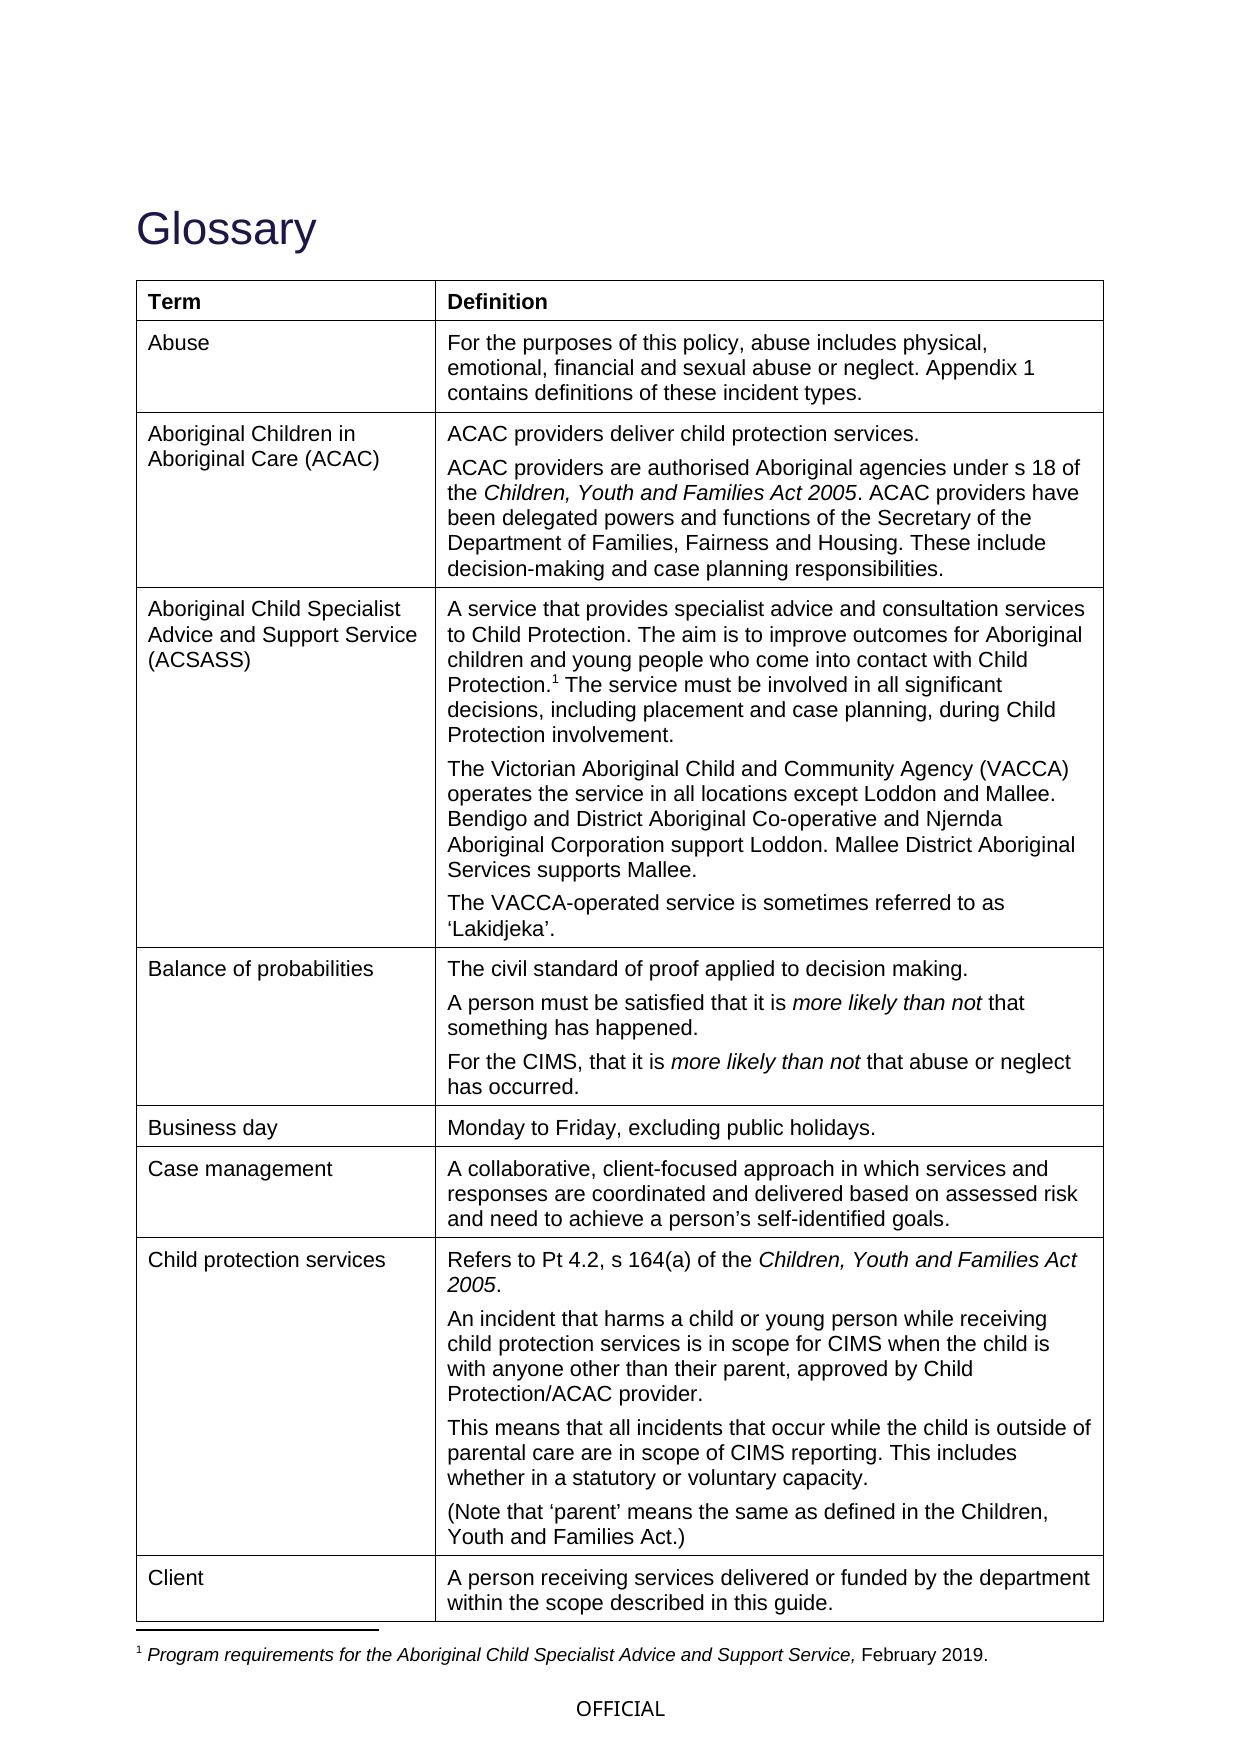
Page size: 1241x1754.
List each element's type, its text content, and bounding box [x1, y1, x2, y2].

table_cell Client [137, 1556, 435, 1621]
table_cell Aboriginal Child Specialist Advice and Support Service (ACSASS) [137, 588, 435, 947]
table_cell Refers to Pt 4.2, s 164(a) of the Children, Youth and Families Act 2005. An incident that harms a child or young person while receiving child protection services is in scope for CIMS when the child is with anyone other than their parent, approved by Child Protection/ACAC provider. This means that all incidents that occur while the child is outside of parental care are in scope of CIMS reporting. This includes whether in a statutory or voluntary capacity. (Note that ‘parent’ means the same as defined in the Children, Youth and Families Act.) [436, 1238, 1103, 1555]
table_cell A person receiving services delivered or funded by the department within the scope described in this guide. [436, 1556, 1103, 1621]
table_cell Aboriginal Children in Aboriginal Care (ACAC) [137, 413, 435, 587]
table_cell Monday to Friday, excluding public holidays. [436, 1106, 1103, 1146]
table_cell A service that provides specialist advice and consultation services to Child Protection. The aim is to improve outcomes for Aboriginal children and young people who come into contact with Child Protection. The service must be involved in all significant decisions, including placement and case planning, during Child Protection involvement. The Victorian Aboriginal Child and Community Agency (VACCA) operates the service in all locations except Loddon and Mallee. Bendigo and District Aboriginal Co-operative and Njernda Aboriginal Corporation support Loddon. Mallee District Aboriginal Services supports Mallee. The VACCA-operated service is sometimes referred to as ‘Lakidjeka’. [436, 588, 1103, 947]
table_cell A collaborative, client-focused approach in which services and responses are coordinated and delivered based on assessed risk and need to achieve a person’s self-identified goals. [436, 1147, 1103, 1237]
table_cell For the purposes of this policy, abuse includes physical, emotional, financial and sexual abuse or neglect. Appendix 1 contains definitions of these incident types. [436, 321, 1103, 412]
table_cell ACAC providers deliver child protection services. ACAC providers are authorised Aboriginal agencies under s 18 of the Children, Youth and Families Act 2005. ACAC providers have been delegated powers and functions of the Secretary of the Department of Families, Fairness and Housing. These include decision-making and case planning responsibilities. [436, 413, 1103, 587]
table_cell Case management [137, 1147, 435, 1237]
table_cell Abuse [137, 321, 435, 412]
table_cell Business day [137, 1106, 435, 1146]
table_header Definition [436, 281, 1103, 320]
subtitle Glossary [136, 202, 1104, 254]
table_cell Child protection services [137, 1238, 435, 1555]
table_header Term [137, 281, 435, 320]
table_cell Balance of probabilities [137, 948, 435, 1105]
table_cell The civil standard of proof applied to decision making. A person must be satisfied that it is more likely than not that something has happened. For the CIMS, that it is more likely than not that abuse or neglect has occurred. [436, 948, 1103, 1105]
